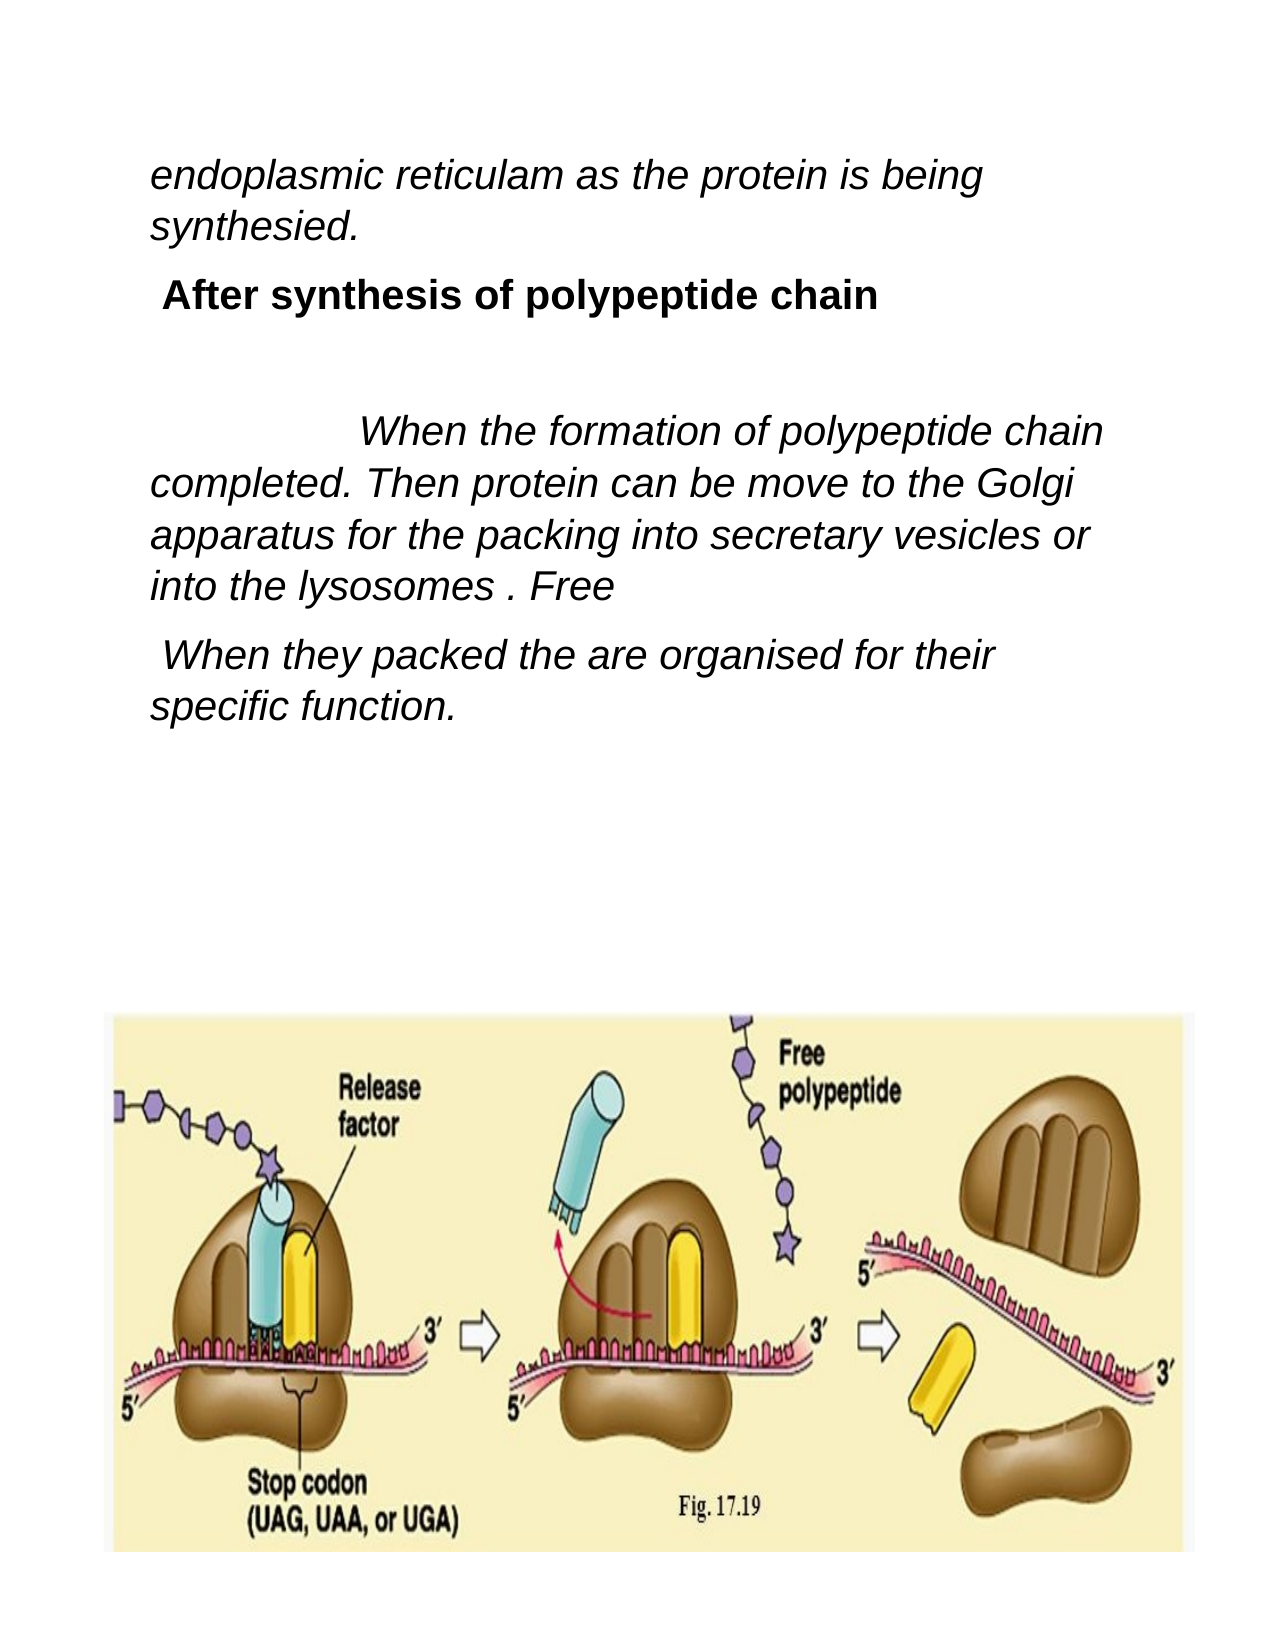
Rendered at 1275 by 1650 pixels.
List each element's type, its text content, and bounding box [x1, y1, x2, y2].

text When the formation of polypeptide chain completed. Then protein can be move to the Golgi apparatus for the packing into secretary vesicles or into the lysosomes . Free [150, 407, 1125, 609]
picture [103, 1011, 1195, 1552]
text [150, 150, 1125, 249]
text When they packed the are organised for their specific function. [150, 630, 1125, 729]
text After synthesis of polypeptide chain [150, 270, 1125, 318]
